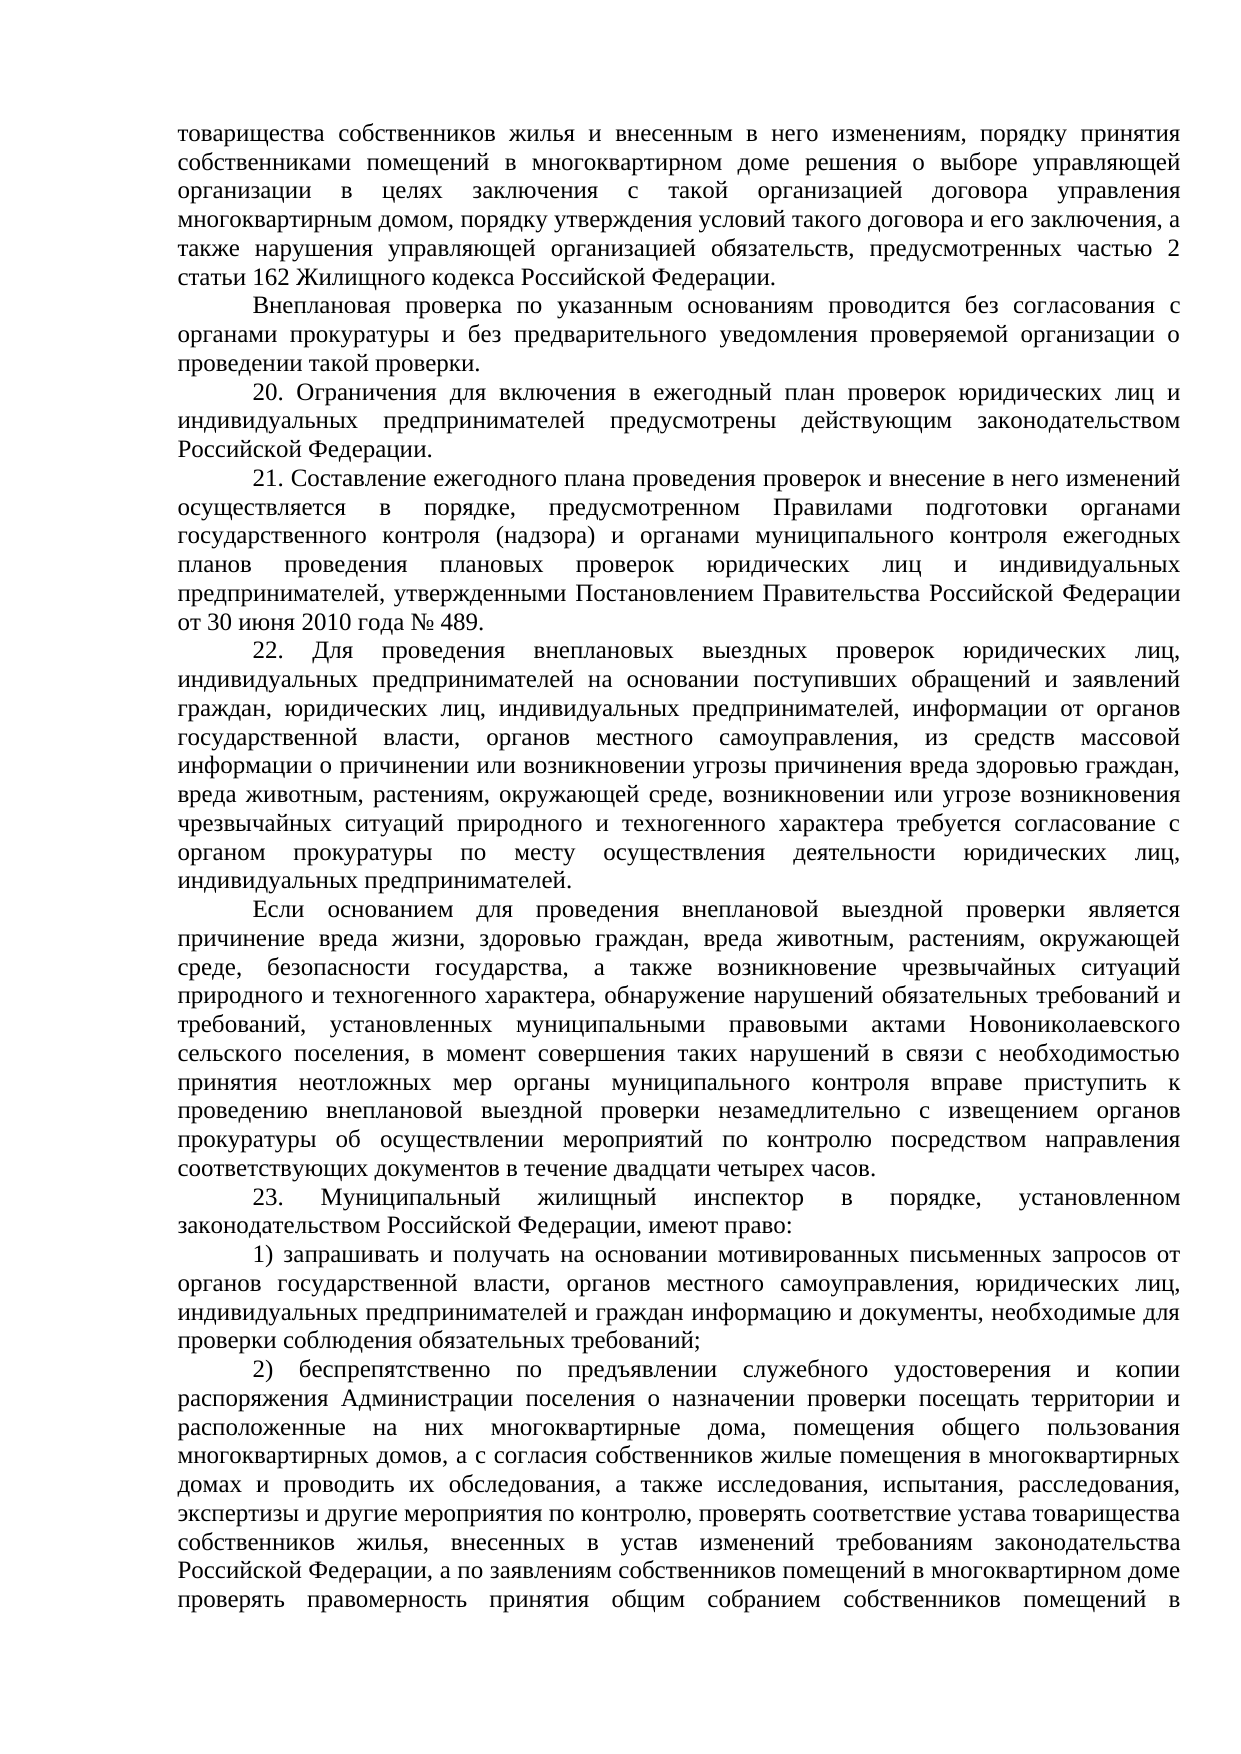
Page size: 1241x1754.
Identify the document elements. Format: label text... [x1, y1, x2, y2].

text 20. Ограничения для включения в ежегодный план проверок юридических лиц и индивидуальных предпринимателей предусмотрены действующим законодательством Российской Федерации. [177, 377, 1181, 463]
text 1) запрашивать и получать на основании мотивированных письменных запросов от органов государственной власти, органов местного самоуправления, юридических лиц, индивидуальных предпринимателей и граждан информацию и документы, необходимые для проверки соблюдения обязательных требований; [177, 1239, 1181, 1354]
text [177, 1354, 1181, 1613]
text Внеплановая проверка по указанным основаниям проводится без согласования с органами прокуратуры и без предварительного уведомления проверяемой организации о проведении такой проверки. [177, 291, 1181, 377]
text Если основанием для проведения внеплановой выездной проверки является причинение вреда жизни, здоровью граждан, вреда животным, растениям, окружающей среде, безопасности государства, а также возникновение чрезвычайных ситуаций природного и техногенного характера, обнаружение нарушений обязательных требований и требований, установленных муниципальными правовыми актами Новониколаевского сельского поселения, в момент совершения таких нарушений в связи с необходимостью принятия неотложных мер органы муниципального контроля вправе приступить к проведению внеплановой выездной проверки незамедлительно с извещением органов прокуратуры об осуществлении мероприятий по контролю посредством направления соответствующих документов в течение двадцати четырех часов. [177, 894, 1181, 1182]
text 21. Составление ежегодного плана проведения проверок и внесение в него изменений осуществляется в порядке, предусмотренном Правилами подготовки органами государственного контроля (надзора) и органами муниципального контроля ежегодных планов проведения плановых проверок юридических лиц и индивидуальных предпринимателей, утвержденными Постановлением Правительства Российской Федерации от 30 июня 2010 года № 489. [177, 463, 1181, 636]
text 23. Муниципальный жилищный инспектор в порядке, установленном законодательством Российской Федерации, имеют право: [177, 1182, 1181, 1239]
text 22. Для проведения внеплановых выездных проверок юридических лиц, индивидуальных предпринимателей на основании поступивших обращений и заявлений граждан, юридических лиц, индивидуальных предпринимателей, информации от органов государственной власти, органов местного самоуправления, из средств массовой информации о причинении или возникновении угрозы причинения вреда здоровью граждан, вреда животным, растениям, окружающей среде, возникновении или угрозе возникновения чрезвычайных ситуаций природного и техногенного характера требуется согласование с органом прокуратуры по месту осуществления деятельности юридических лиц, индивидуальных предпринимателей. [177, 636, 1181, 894]
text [177, 118, 1181, 291]
